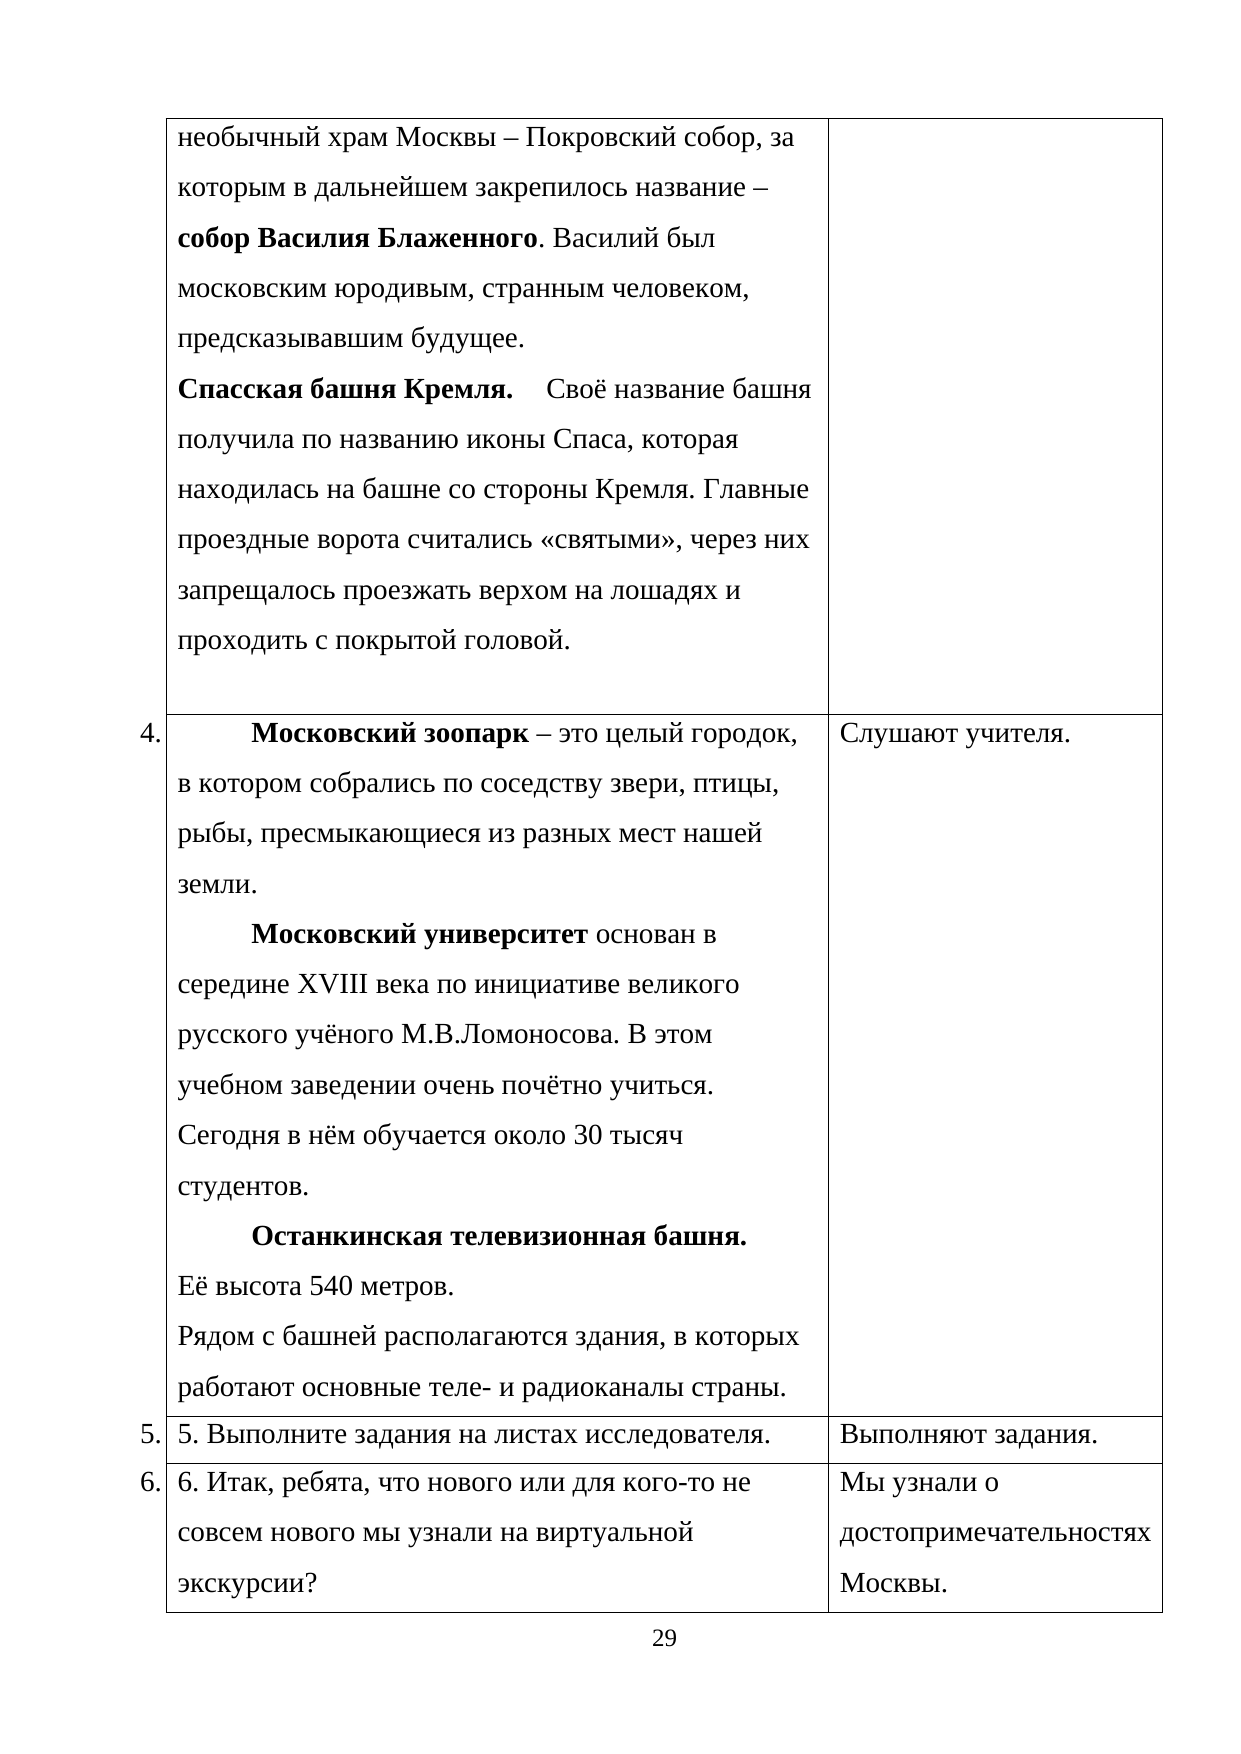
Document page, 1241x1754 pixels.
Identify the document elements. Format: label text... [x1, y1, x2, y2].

table_cell [829, 119, 1162, 714]
table_cell Московский зоопарк – это целый городок, в котором собрались по соседству звери, птицы, рыбы, пресмыкающиеся из разных мест нашей земли. Московский университет основан в середине XVIII века по инициативе великого русского учёного М.В.Ломоносова. В этом учебном заведении очень почётно учиться. Сегодня в нём обучается около 30 тысяч студентов. Останкинская телевизионная башня. Её высота 540 метров. Рядом с башней располагаются здания, в которых работают основные теле- и радиоканалы страны. [167, 715, 828, 1416]
table_cell Слушают учителя. [829, 715, 1162, 1416]
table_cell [167, 1464, 828, 1612]
table_cell 5. Выполните задания на листах исследователя. [167, 1417, 828, 1463]
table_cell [829, 1464, 1162, 1612]
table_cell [167, 119, 828, 714]
table_cell Выполняют задания. [829, 1417, 1162, 1463]
